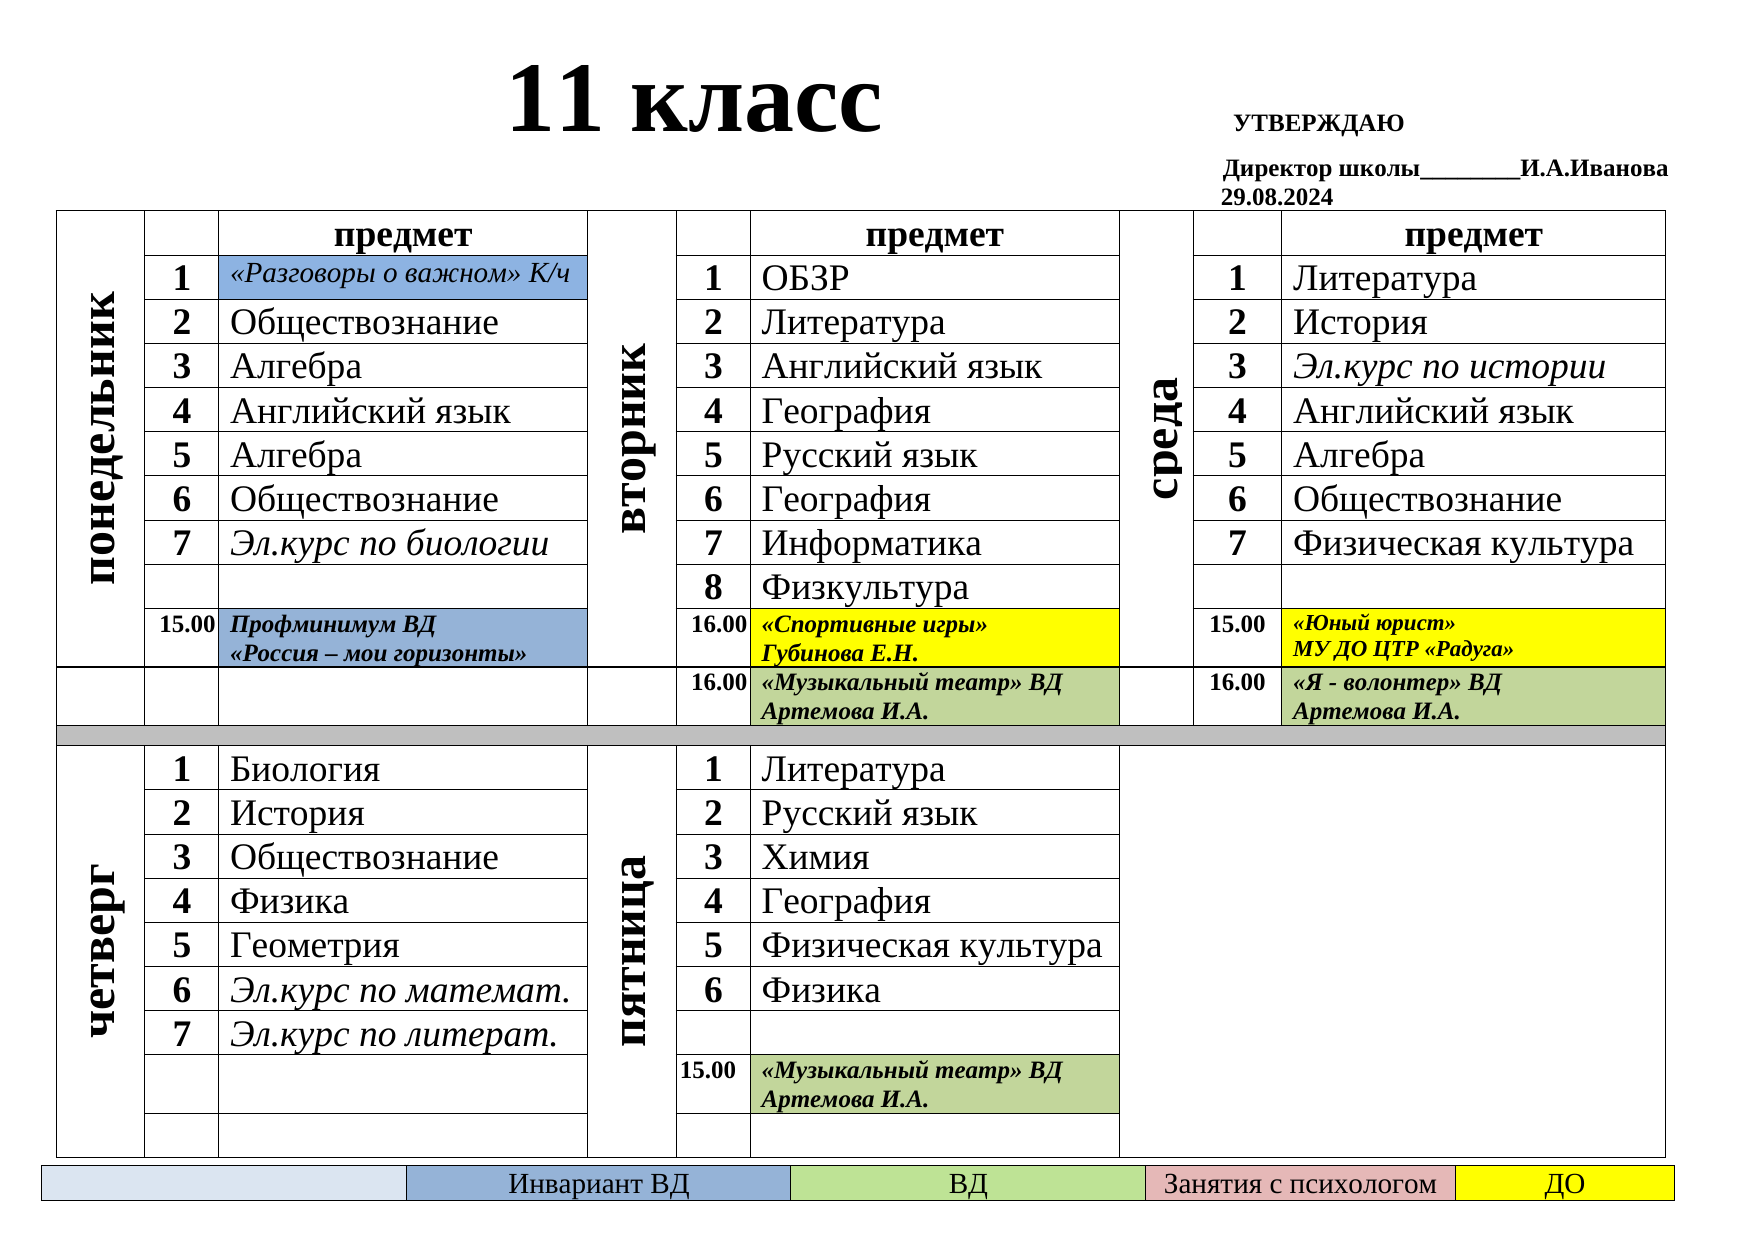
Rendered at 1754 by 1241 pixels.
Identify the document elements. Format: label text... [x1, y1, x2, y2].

table_cell [145, 1055, 218, 1113]
table_cell География [751, 476, 1119, 519]
table_cell 2 [1194, 300, 1281, 343]
table_cell [145, 565, 218, 608]
table_cell четверг [57, 746, 144, 1157]
table_cell «Музыкальный театр» ВД Артемова И.А. [751, 1055, 1119, 1113]
text 11 класс УТВЕРЖДАЮ [41, 38, 1668, 153]
table_cell 6 [145, 476, 218, 519]
table_cell 2 [677, 790, 750, 833]
table_cell «Разговоры о важном» К/ч [219, 256, 587, 299]
table_cell 7 [145, 521, 218, 564]
table_header Занятия с психологом [1146, 1166, 1455, 1200]
table_cell Обществознание [219, 476, 587, 519]
table_cell Литература [751, 300, 1119, 343]
table_cell Физика [751, 967, 1119, 1010]
table_cell «Я - волонтер» ВД Артемова И.А. [1282, 668, 1665, 725]
table_cell Английский язык [751, 344, 1119, 387]
table_cell 4 [145, 388, 218, 431]
table_cell 3 [145, 835, 218, 878]
table_cell Физкультура [751, 565, 1119, 608]
table_cell Физическая культура [1282, 521, 1665, 564]
table_cell «Музыкальный театр» ВД Артемова И.А. [751, 668, 1119, 725]
table_cell [1120, 746, 1665, 1157]
table_cell Биология [219, 746, 587, 789]
table_cell Алгебра [1282, 432, 1665, 475]
table_cell [57, 668, 144, 725]
table_cell 4 [677, 388, 750, 431]
table_cell 1 [677, 746, 750, 789]
table_header предмет [1282, 211, 1665, 254]
table_cell «Юный юрист» МУ ДО ЦТР «Радуга» [1282, 609, 1665, 666]
table_cell Профминимум ВД «Россия – мои горизонты» [219, 609, 587, 666]
table_cell 4 [677, 879, 750, 922]
table_cell Алгебра [219, 432, 587, 475]
text Директор школы________И.А.Иванова [41, 153, 1668, 182]
table_cell Эл.курс по биологии [219, 521, 587, 564]
table_cell Русский язык [751, 790, 1119, 833]
table_cell Русский язык [751, 432, 1119, 475]
table_cell 3 [677, 344, 750, 387]
table_cell 1 [677, 256, 750, 299]
table_cell «Спортивные игры» Губинова Е.Н. [751, 609, 1119, 666]
table_cell Химия [751, 835, 1119, 878]
table_cell [1194, 565, 1281, 608]
table_header ДО [1456, 1166, 1674, 1200]
table_header [145, 211, 218, 254]
table_header предмет [219, 211, 587, 254]
table_cell [219, 1055, 587, 1113]
table_cell 7 [1194, 521, 1281, 564]
table_cell 6 [677, 967, 750, 1010]
table_header вторник [588, 211, 676, 666]
table_cell 16.00 [677, 668, 750, 725]
table_cell 1 [1194, 256, 1281, 299]
table_cell [219, 565, 587, 608]
table_cell 5 [677, 923, 750, 966]
table_cell [1120, 668, 1193, 725]
table_cell [588, 668, 676, 725]
table_cell Эл.курс по истории [1282, 344, 1665, 387]
table_cell Геометрия [219, 923, 587, 966]
table_cell 3 [1194, 344, 1281, 387]
table_cell История [219, 790, 587, 833]
table_cell 6 [677, 476, 750, 519]
table_header [677, 211, 750, 254]
table_cell Литература [1282, 256, 1665, 299]
table_cell 5 [145, 923, 218, 966]
table_header Инвариант ВД [407, 1166, 790, 1200]
table_cell [751, 1011, 1119, 1054]
table_cell География [751, 879, 1119, 922]
table_header понедельник [57, 211, 144, 666]
table_cell Эл.курс по литерат. [219, 1011, 587, 1054]
table_cell 2 [145, 790, 218, 833]
table_cell ОБЗР [751, 256, 1119, 299]
table_cell [145, 668, 218, 725]
table_cell 5 [677, 432, 750, 475]
table_cell [1282, 565, 1665, 608]
table_cell Эл.курс по математ. [219, 967, 587, 1010]
table_cell Физическая культура [751, 923, 1119, 966]
table_cell 15.00 [677, 1055, 750, 1113]
table_cell [751, 1114, 1119, 1157]
table_cell Обществознание [219, 835, 587, 878]
table_cell 16.00 [1194, 668, 1281, 725]
table_cell [677, 1011, 750, 1054]
table_cell [145, 1114, 218, 1157]
table_header [1194, 211, 1281, 254]
table_cell Английский язык [219, 388, 587, 431]
table_cell Литература [751, 746, 1119, 789]
table_cell Алгебра [219, 344, 587, 387]
table_cell 7 [145, 1011, 218, 1054]
table_cell [219, 1114, 587, 1157]
table_cell 15.00 [1194, 609, 1281, 666]
table_cell [57, 726, 1665, 745]
table_cell Обществознание [219, 300, 587, 343]
table_cell 3 [145, 344, 218, 387]
table_cell Информатика [751, 521, 1119, 564]
table_header среда [1120, 211, 1193, 666]
table_header предмет [751, 211, 1119, 254]
table_cell Обществознание [1282, 476, 1665, 519]
table_header [42, 1166, 406, 1200]
table_cell 6 [1194, 476, 1281, 519]
table_cell География [751, 388, 1119, 431]
table_header ВД [791, 1166, 1145, 1200]
table_cell пятница [588, 746, 676, 1157]
table_cell 1 [145, 256, 218, 299]
text 29.08.2024 [41, 182, 1668, 210]
table_cell 5 [145, 432, 218, 475]
table_cell История [1282, 300, 1665, 343]
table_cell 4 [145, 879, 218, 922]
table_cell [219, 668, 587, 725]
table_cell 8 [677, 565, 750, 608]
table_cell 6 [145, 967, 218, 1010]
table_cell 2 [145, 300, 218, 343]
table_cell 7 [677, 521, 750, 564]
table_cell Физика [219, 879, 587, 922]
table_cell 1 [145, 746, 218, 789]
table_cell 3 [677, 835, 750, 878]
table_cell 4 [1194, 388, 1281, 431]
table_cell Английский язык [1282, 388, 1665, 431]
table_cell 15.00 [145, 609, 218, 666]
table_cell 5 [1194, 432, 1281, 475]
table_cell [677, 1114, 750, 1157]
table_cell 2 [677, 300, 750, 343]
table_cell 16.00 [677, 609, 750, 666]
